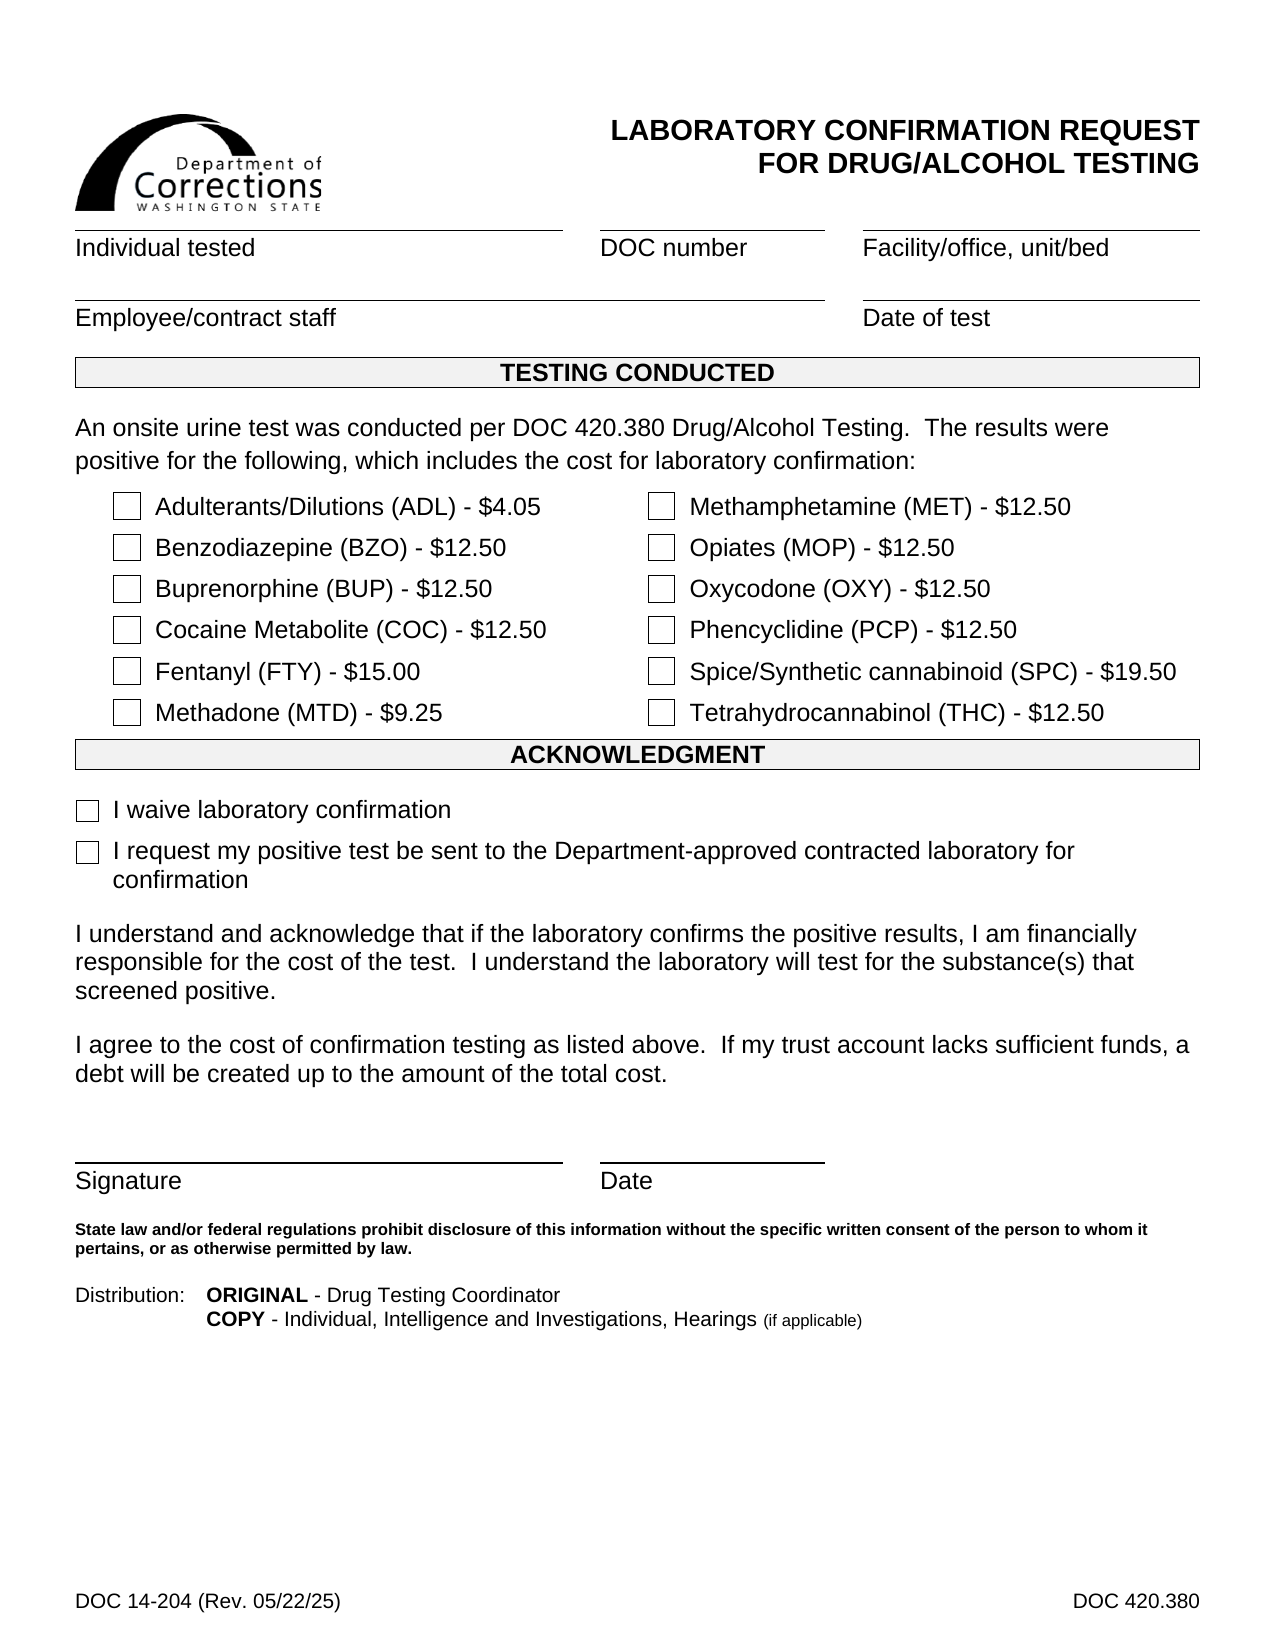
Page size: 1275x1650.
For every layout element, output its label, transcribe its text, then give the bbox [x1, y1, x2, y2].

text Signature Date [75, 1166, 1200, 1195]
text I waive laboratory confirmation [75, 795, 1200, 823]
text Adulterants/Dilutions (ADL) - $4.05 Methamphetamine (MET) - $12.50 [75, 491, 1200, 520]
table_header TESTING CONDUCTED [76, 358, 1199, 387]
text Benzodiazepine (BZO) - $12.50 Opiates (MOP) - $12.50 [75, 533, 1200, 561]
table_header ACKNOWLEDGMENT [76, 740, 1199, 769]
text An onsite urine test was conducted per DOC 420.380 Drug/Alcohol Testing. The results were positive for the following, which includes the cost for laboratory confirmation: [75, 413, 1200, 475]
text Employee/contract staff Date of test [75, 303, 1200, 332]
text FOR DRUG/ALCOHOL TESTING [75, 146, 1200, 179]
picture [75, 179, 322, 213]
text Distribution: ORIGINAL - Drug Testing Coordinator [75, 1283, 1200, 1307]
text COPY - Individual, Intelligence and Investigations, Hearings (if applicable) [75, 1307, 1200, 1331]
text LABORATORY CONFIRMATION REQUEST [75, 112, 1200, 146]
text I request my positive test be sent to the Department-approved contracted laboratory for confirmation [75, 836, 1200, 893]
text I understand and acknowledge that if the laboratory confirms the positive results, I am financially responsible for the cost of the test. I understand the laboratory will test for the substance(s) that screened positive. [75, 918, 1200, 1005]
text Cocaine Metabolite (COC) - $12.50 Phencyclidine (PCP) - $12.50 [75, 615, 1200, 644]
text Methadone (MTD) - $9.25 Tetrahydrocannabinol (THC) - $12.50 [75, 698, 1200, 726]
text I agree to the cost of confirmation testing as listed above. If my trust account lacks sufficient funds, a debt will be created up to the amount of the total cost. [75, 1030, 1200, 1087]
text State law and/or federal regulations prohibit disclosure of this information without the specific written consent of the person to whom it pertains, or as otherwise permitted by law. [75, 1220, 1200, 1258]
text Fentanyl (FTY) - $15.00 Spice/Synthetic cannabinoid (SPC) - $19.50 [75, 656, 1200, 685]
text Buprenorphine (BUP) - $12.50 Oxycodone (OXY) - $12.50 [75, 574, 1200, 603]
text Individual tested DOC number Facility/office, unit/bed [75, 233, 1200, 262]
